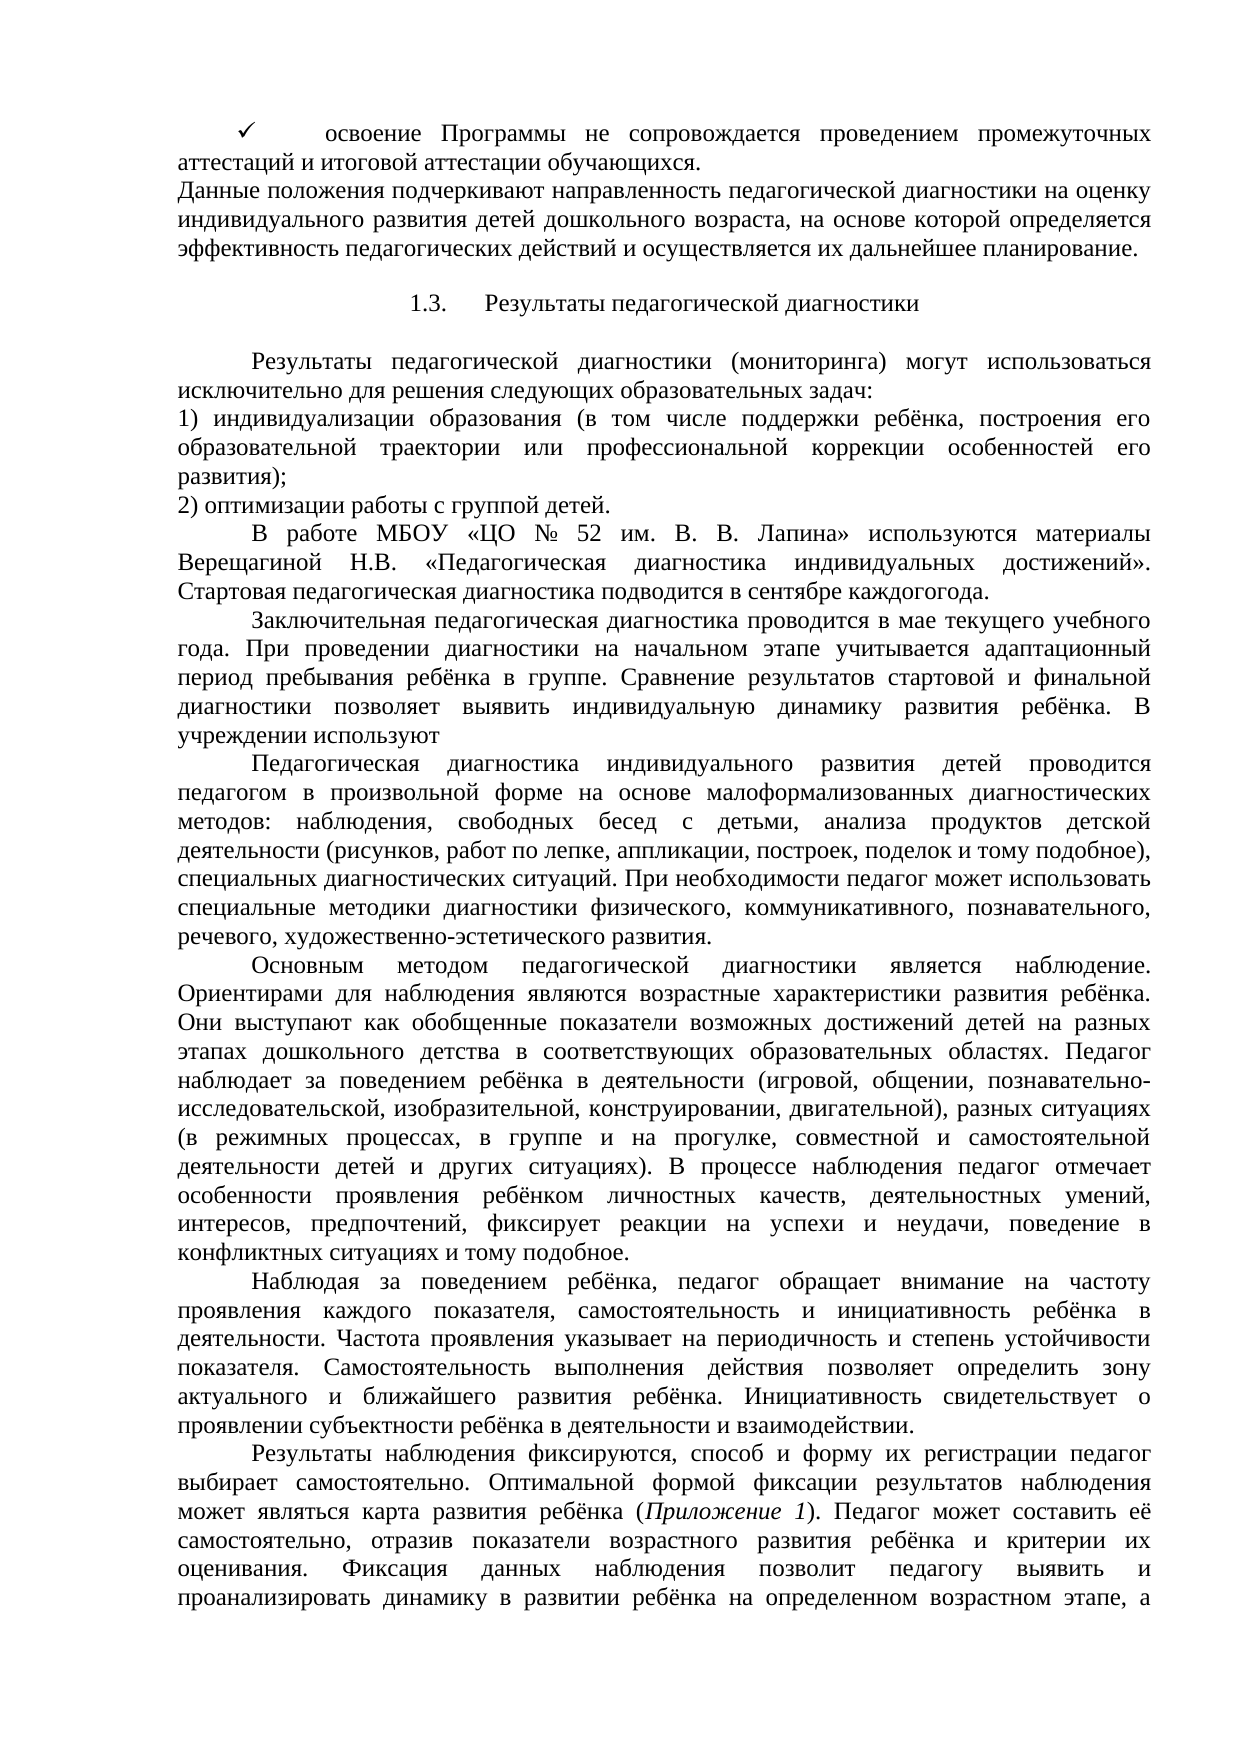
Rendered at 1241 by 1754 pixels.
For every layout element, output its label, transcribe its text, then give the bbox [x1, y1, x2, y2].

text Заключительная педагогическая диагностика проводится в мае текущего учебного года. При проведении диагностики на начальном этапе учитывается адаптационный период пребывания ребёнка в группе. Сравнение результатов стартовой и финальной диагностики позволяет выявить индивидуальную динамику развития ребёнка. В учреждении используют [177, 605, 1152, 748]
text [177, 1438, 1152, 1611]
list Результаты педагогической диагностики [177, 288, 1152, 317]
text В работе МБОУ «ЦО № 52 им. В. В. Лапина» используются материалы Верещагиной Н.В. «Педагогическая диагностика индивидуальных достижений». Стартовая педагогическая диагностика подводится в сентябре каждогогода. [177, 518, 1152, 605]
text 2) оптимизации работы с группой детей. [177, 490, 1152, 518]
list освоение Программы не сопровождается проведением промежуточных аттестаций и итоговой аттестации обучающихся. [177, 118, 1152, 176]
text Основным методом педагогической диагностики является наблюдение. Ориентирами для наблюдения являются возрастные характеристики развития ребёнка. Они выступают как обобщенные показатели возможных достижений детей на разных этапах дошкольного детства в соответствующих образовательных областях. Педагог наблюдает за поведением ребёнка в деятельности (игровой, общении, познавательно-исследовательской, изобразительной, конструировании, двигательной), разных ситуациях (в режимных процессах, в группе и на прогулке, совместной и самостоятельной деятельности детей и других ситуациях). В процессе наблюдения педагог отмечает особенности проявления ребёнком личностных качеств, деятельностных умений, интересов, предпочтений, фиксирует реакции на успехи и неудачи, поведение в конфликтных ситуациях и тому подобное. [177, 950, 1152, 1266]
text Данные положения подчеркивают направленность педагогической диагностики на оценку индивидуального развития детей дошкольного возраста, на основе которой определяется эффективность педагогических действий и осуществляется их дальнейшее планирование. [177, 176, 1152, 262]
text Результаты педагогической диагностики (мониторинга) могут использоваться исключительно для решения следующих образовательных задач: [177, 346, 1152, 403]
text Педагогическая диагностика индивидуального развития детей проводится педагогом в произвольной форме на основе малоформализованных диагностических методов: наблюдения, свободных бесед с детьми, анализа продуктов детской деятельности (рисунков, работ по лепке, аппликации, построек, поделок и тому подобное), специальных диагностических ситуаций. При необходимости педагог может использовать специальные методики диагностики физического, коммуникативного, познавательного, речевого, художественно-эстетического развития. [177, 748, 1152, 950]
text 1) индивидуализации образования (в том числе поддержки ребёнка, построения его образовательной траектории или профессиональной коррекции особенностей его развития); [177, 403, 1152, 490]
text Наблюдая за поведением ребёнка, педагог обращает внимание на частоту проявления каждого показателя, самостоятельность и инициативность ребёнка в деятельности. Частота проявления указывает на периодичность и степень устойчивости показателя. Самостоятельность выполнения действия позволяет определить зону актуального и ближайшего развития ребёнка. Инициативность свидетельствует о проявлении субъектности ребёнка в деятельности и взаимодействии. [177, 1266, 1152, 1438]
